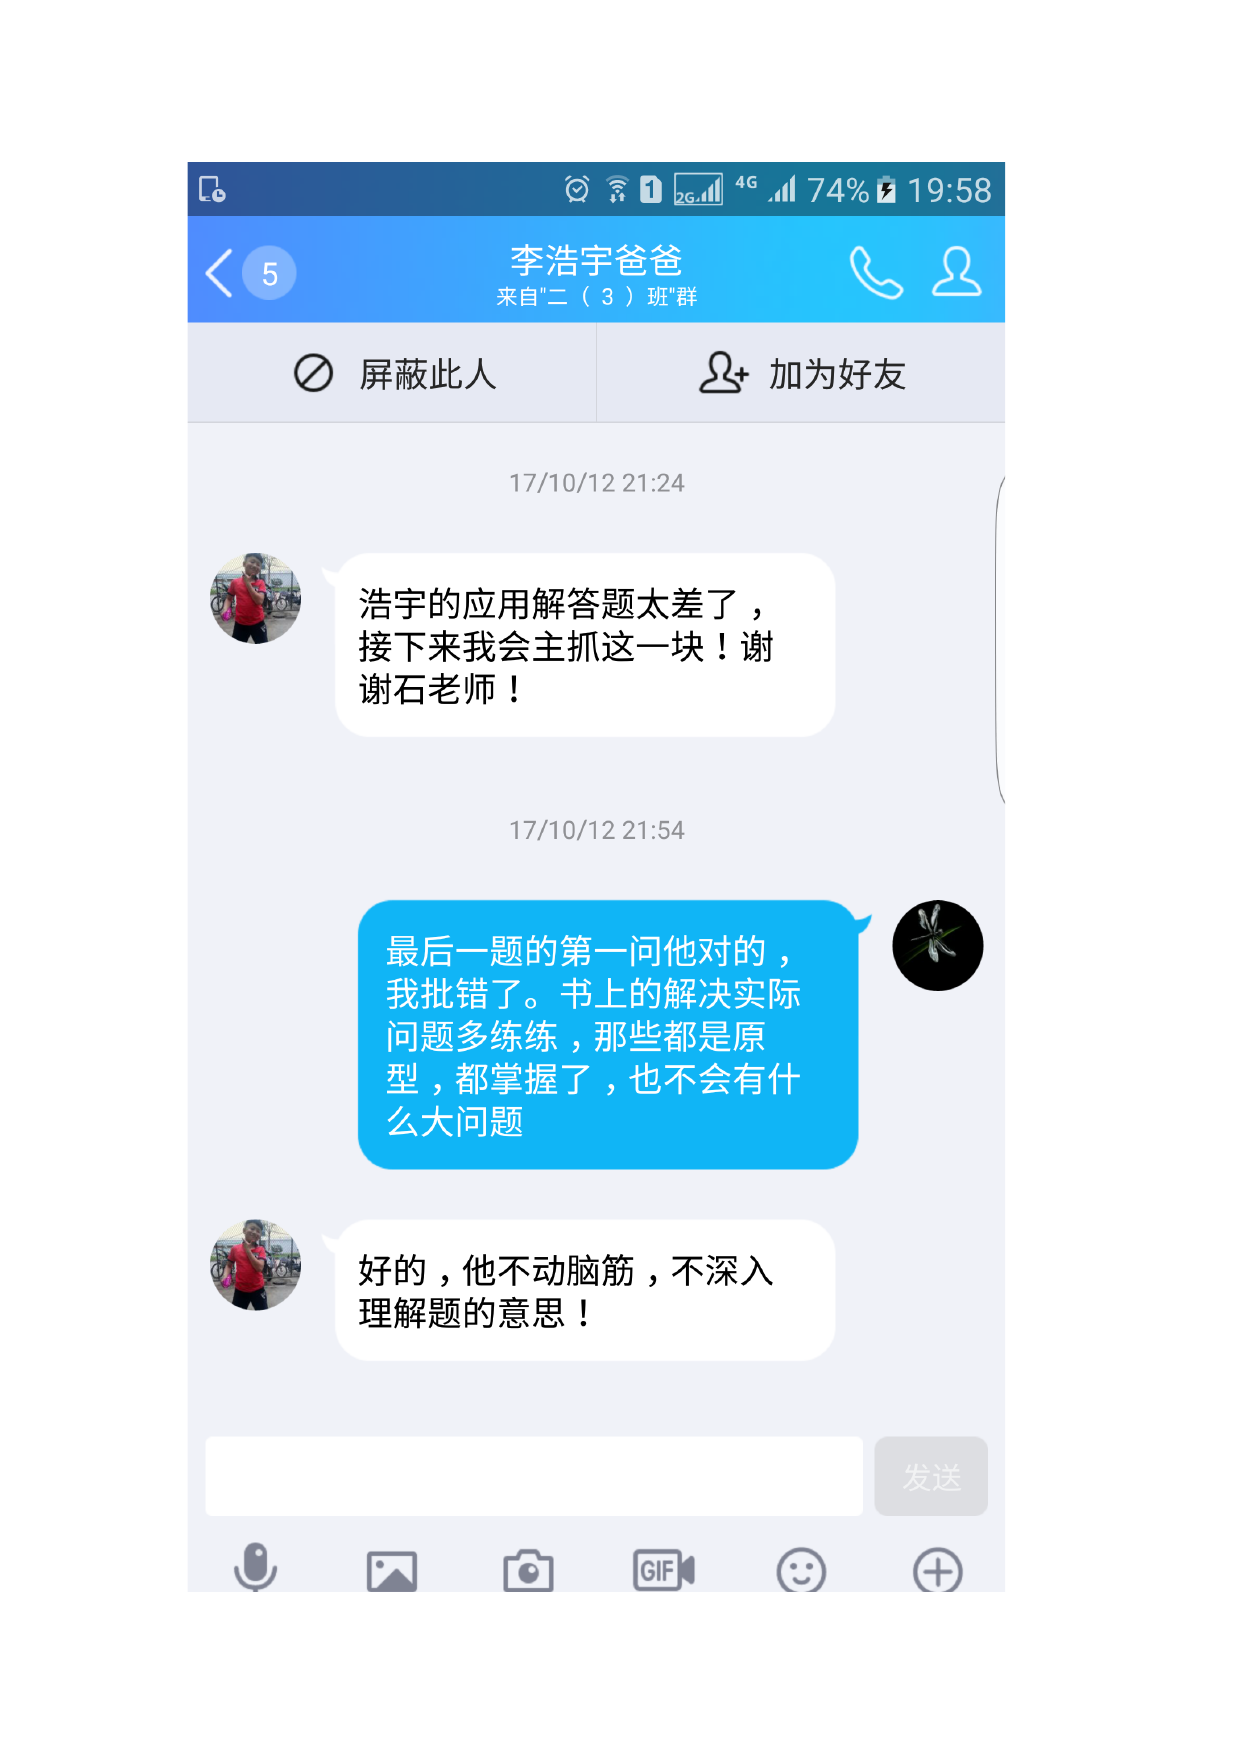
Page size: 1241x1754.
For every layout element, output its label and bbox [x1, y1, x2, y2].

picture [187, 162, 1006, 1592]
